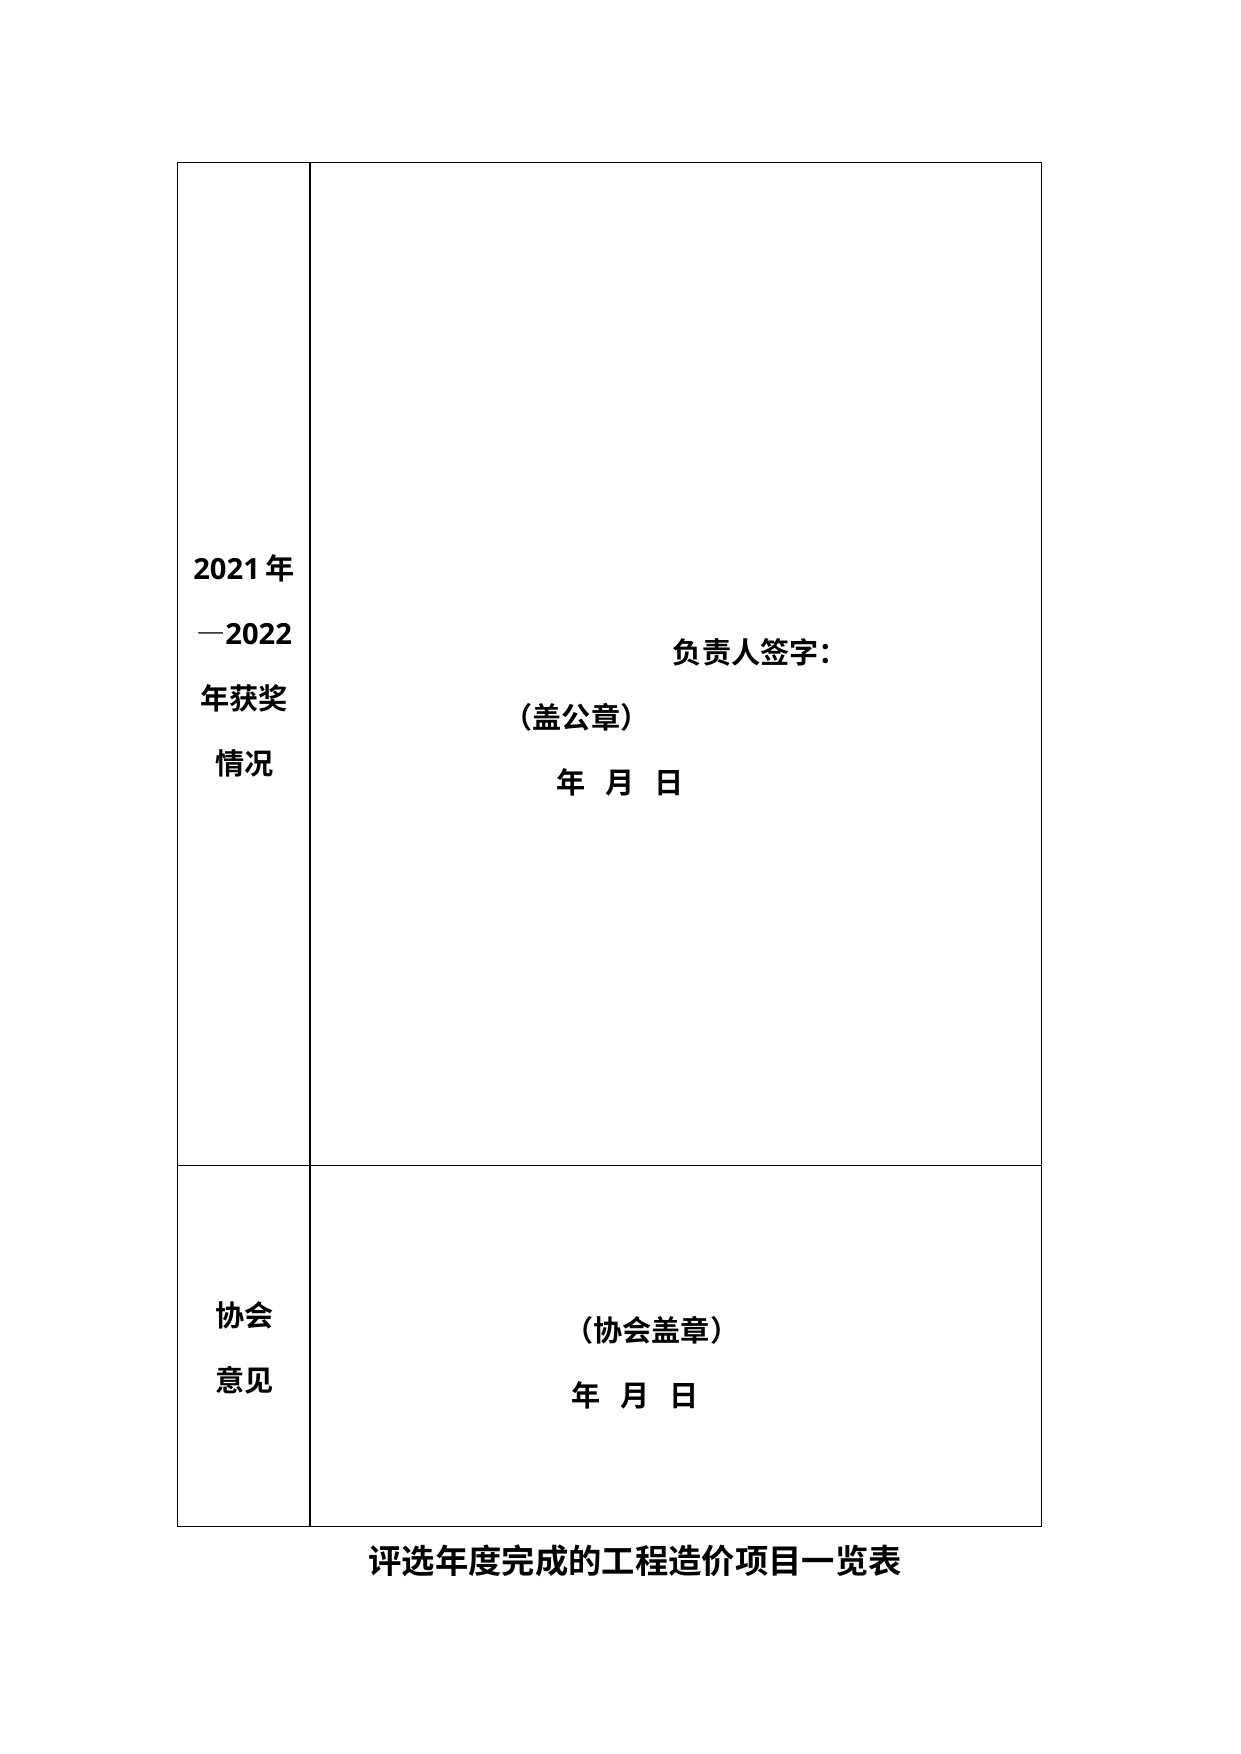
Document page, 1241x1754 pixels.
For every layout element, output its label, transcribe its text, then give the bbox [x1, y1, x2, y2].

table_cell 协会 意见 [178, 1166, 309, 1526]
table_header 2021年—2022年获奖情况 [178, 163, 309, 1165]
text 评选年度完成的工程造价项目一览表 [177, 1527, 1092, 1592]
table_cell （协会盖章） 年 月 日 [311, 1166, 1041, 1526]
table_header 负责人签字： （盖公章） 年 月 日 [311, 163, 1041, 1165]
